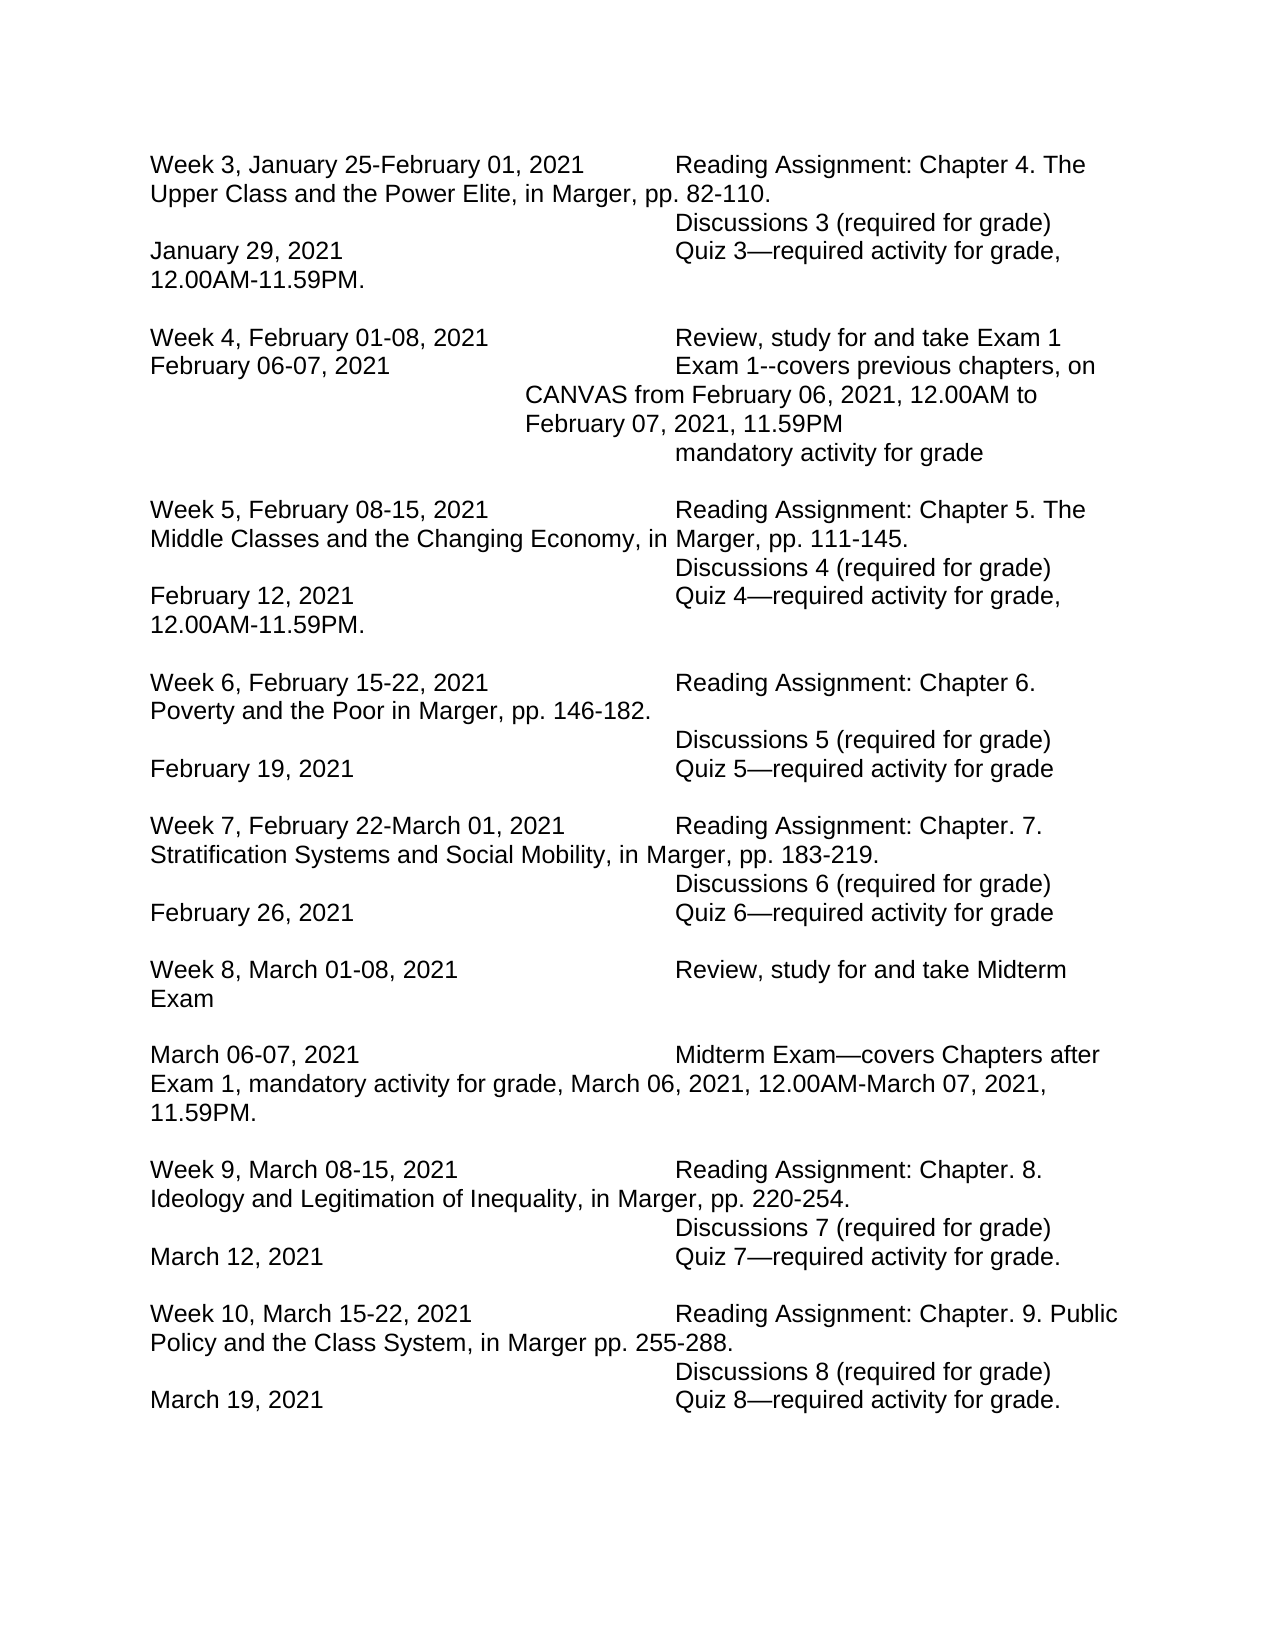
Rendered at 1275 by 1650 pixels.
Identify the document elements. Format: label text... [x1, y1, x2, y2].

text Week 7, February 22-March 01, 2021 Reading Assignment: Chapter. 7. Stratification Systems and Social Mobility, in Marger, pp. 183-219. [150, 811, 1125, 869]
text Week 6, February 15-22, 2021 Reading Assignment: Chapter 6. Poverty and the Poor in Marger, pp. 146-182. [150, 667, 1125, 725]
text Discussions 5 (required for grade) [600, 725, 1125, 754]
text February 06-07, 2021 Exam 1--covers previous chapters, on CANVAS from February 06, 2021, 12.00AM to February 07, 2021, 11.59PM [150, 351, 1125, 437]
text March 12, 2021 Quiz 7—required activity for grade. [150, 1242, 1125, 1271]
text February 12, 2021 Quiz 4—required activity for grade, 12.00AM-11.59PM. [150, 581, 1125, 639]
text mandatory activity for grade [600, 437, 1125, 466]
text Discussions 8 (required for grade) [600, 1357, 1125, 1386]
text January 29, 2021 Quiz 3—required activity for grade, 12.00AM-11.59PM. [150, 236, 1125, 294]
text Week 5, February 08-15, 2021 Reading Assignment: Chapter 5. The Middle Classes and the Changing Economy, in Marger, pp. 111-145. [150, 495, 1125, 552]
text February 19, 2021 Quiz 5—required activity for grade [150, 754, 1125, 782]
text Week 8, March 01-08, 2021 Review, study for and take Midterm Exam [150, 955, 1125, 1012]
text March 06-07, 2021 Midterm Exam—covers Chapters after Exam 1, mandatory activity for grade, March 06, 2021, 12.00AM-March 07, 2021, 11.59PM. [150, 1041, 1125, 1127]
text Week 10, March 15-22, 2021 Reading Assignment: Chapter. 9. Public Policy and the Class System, in Marger pp. 255-288. [150, 1299, 1125, 1357]
text Week 9, March 08-15, 2021 Reading Assignment: Chapter. 8. Ideology and Legitimation of Inequality, in Marger, pp. 220-254. [150, 1156, 1125, 1213]
text Discussions 4 (required for grade) [600, 552, 1125, 581]
text Discussions 3 (required for grade) [600, 207, 1125, 236]
text Discussions 6 (required for grade) [600, 869, 1125, 897]
text February 26, 2021 Quiz 6—required activity for grade [150, 897, 1125, 926]
text Week 4, February 01-08, 2021 Review, study for and take Exam 1 [150, 322, 1125, 351]
text Week 3, January 25-February 01, 2021 Reading Assignment: Chapter 4. The Upper Class and the Power Elite, in Marger, pp. 82-110. [150, 150, 1125, 207]
text March 19, 2021 Quiz 8—required activity for grade. [150, 1386, 1125, 1414]
text Discussions 7 (required for grade) [600, 1213, 1125, 1242]
